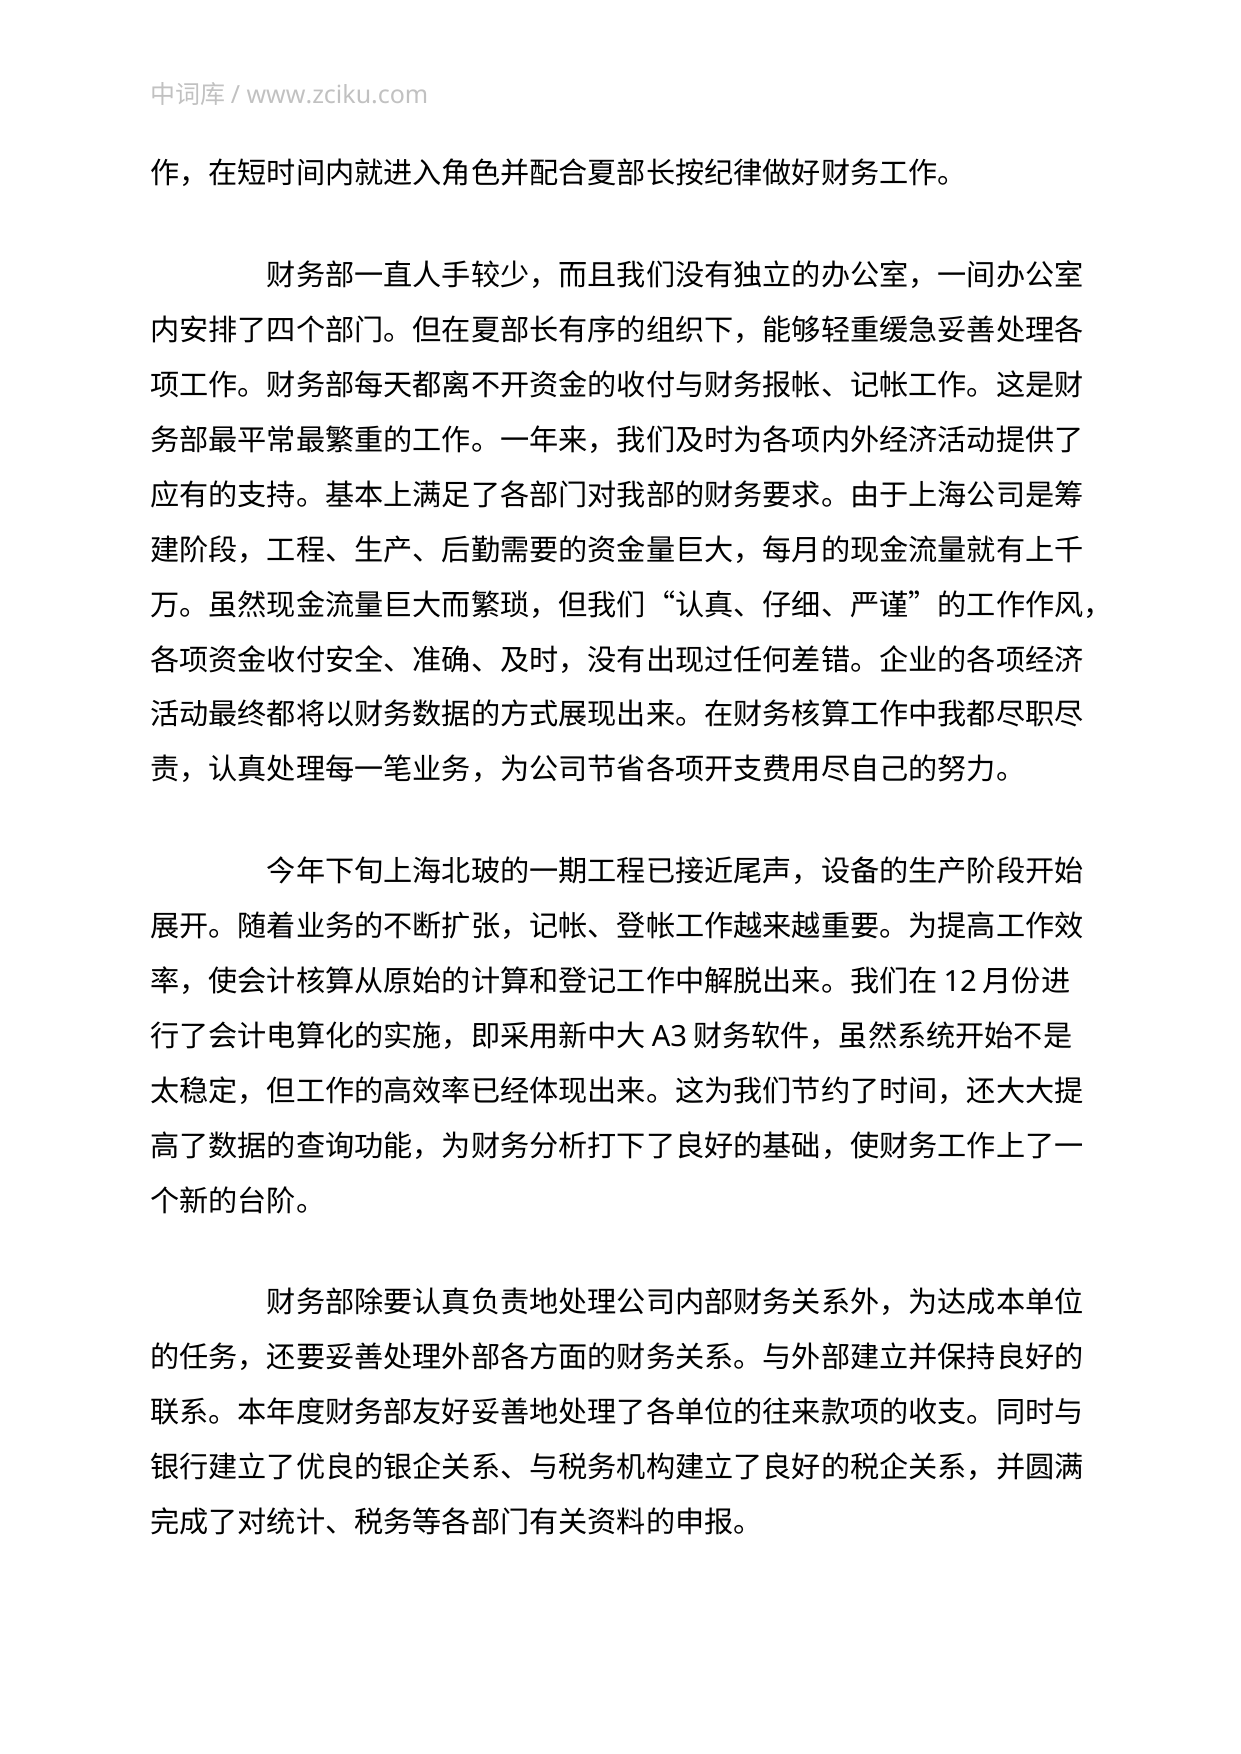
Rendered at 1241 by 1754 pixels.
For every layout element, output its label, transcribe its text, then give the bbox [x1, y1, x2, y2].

text 财务部除要认真负责地处理公司内部财务关系外，为达成本单位的任务，还要妥善处理外部各方面的财务关系。与外部建立并保持良好的联系。本年度财务部友好妥善地处理了各单位的往来款项的收支。同时与银行建立了优良的银企关系、与税务机构建立了良好的税企关系，并圆满完成了对统计、税务等各部门有关资料的申报。 [150, 1279, 1090, 1541]
text 财务部一直人手较少，而且我们没有独立的办公室，一间办公室内安排了四个部门。但在夏部长有序的组织下，能够轻重缓急妥善处理各项工作。财务部每天都离不开资金的收付与财务报帐、记帐工作。这是财务部最平常最繁重的工作。一年来，我们及时为各项内外经济活动提供了应有的支持。基本上满足了各部门对我部的财务要求。由于上海公司是筹建阶段，工程、生产、后勤需要的资金量巨大，每月的现金流量就有上千万。虽然现金流量巨大而繁琐，但我们“认真、仔细、严谨”的工作作风，各项资金收付安全、准确、及时，没有出现过任何差错。企业的各项经济活动最终都将以财务数据的方式展现出来。在财务核算工作中我都尽职尽责，认真处理每一笔业务，为公司节省各项开支费用尽自己的努力。 [150, 252, 1090, 788]
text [150, 150, 1090, 192]
text 今年下旬上海北玻的一期工程已接近尾声，设备的生产阶段开始展开。随着业务的不断扩张，记帐、登帐工作越来越重要。为提高工作效率，使会计核算从原始的计算和登记工作中解脱出来。我们在12月份进行了会计电算化的实施，即采用新中大A3财务软件，虽然系统开始不是太稳定，但工作的高效率已经体现出来。这为我们节约了时间，还大大提高了数据的查询功能，为财务分析打下了良好的基础，使财务工作上了一个新的台阶。 [150, 848, 1090, 1219]
